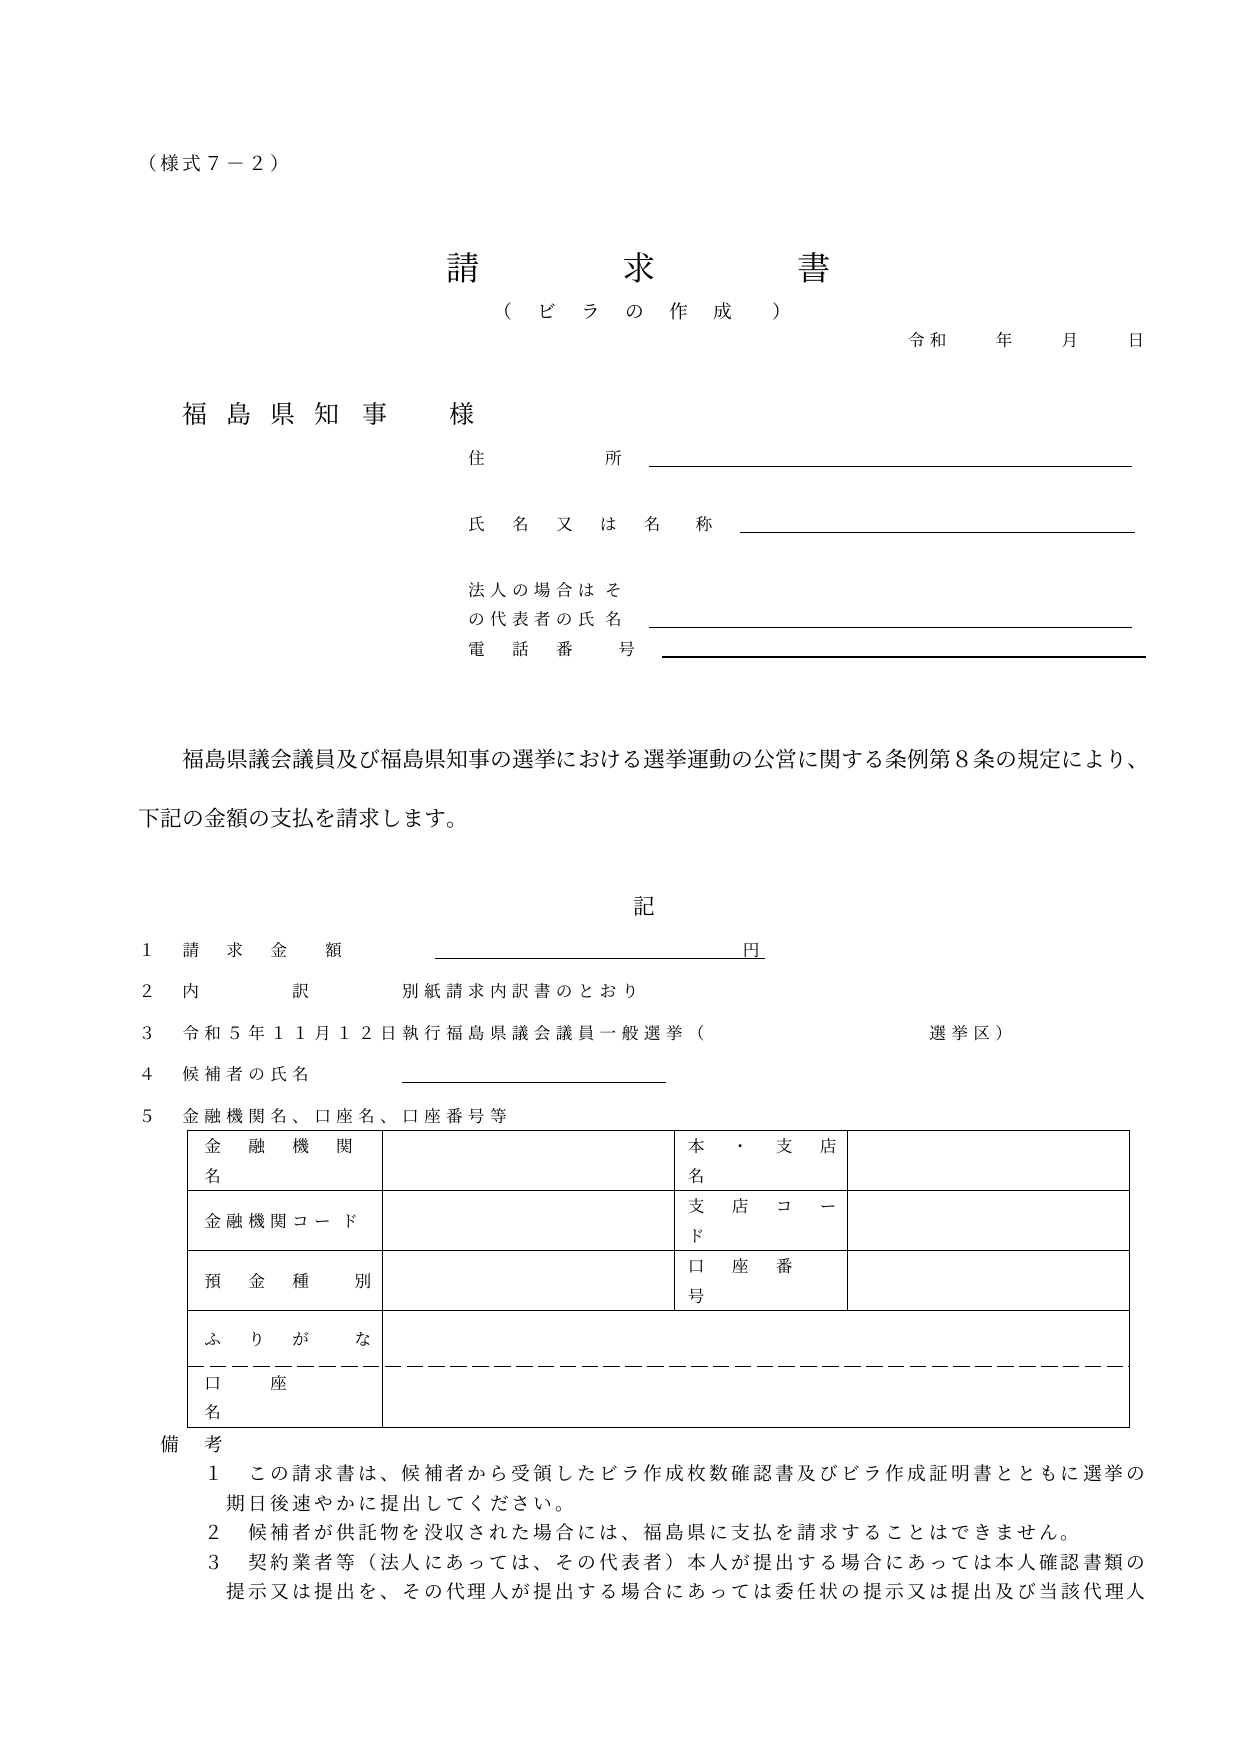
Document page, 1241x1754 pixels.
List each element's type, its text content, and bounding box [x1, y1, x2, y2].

table_cell 支店コード [675, 1191, 847, 1250]
text 令和 年 月 日 [138, 325, 1149, 354]
text 氏名又は名称 [448, 508, 1149, 538]
text １ 請求金額 円 [138, 934, 1149, 964]
table_cell [383, 1191, 674, 1250]
text ４ 候補者の氏名 [138, 1059, 1149, 1088]
text １ この請求書は、候補者から受領したビラ作成枚数確認書及びビラ作成証明書とともに選挙の期日後速やかに提出してください。 [182, 1458, 1149, 1517]
text 住 所 [448, 443, 1149, 472]
text 記 [138, 875, 1149, 934]
text ５ 金融機関名、口座名、口座番号等 [138, 1100, 1149, 1130]
table_header 本・支店名 [675, 1131, 847, 1190]
table_cell [383, 1311, 1129, 1366]
table_cell [848, 1251, 1129, 1310]
text ３ 令和５年１１月１２日執行福島県議会議員一般選挙（ 選挙区） [138, 1017, 1149, 1047]
table_cell ふりがな [188, 1311, 382, 1366]
text ２ 候補者が供託物を没収された場合には、福島県に支払を請求することはできません。 [182, 1517, 1149, 1546]
table_header [383, 1131, 674, 1190]
table_cell [383, 1366, 1129, 1427]
table_cell 口座番号 [675, 1251, 847, 1310]
text 福島県議会議員及び福島県知事の選挙における選挙運動の公営に関する条例第８条の規定により、下記の金額の支払を請求します。 [138, 728, 1149, 846]
table_cell 口座名 [188, 1366, 382, 1427]
text ２ 内 訳 別紙請求内訳書のとおり [138, 976, 1149, 1005]
text 福島県知事 様 [138, 384, 1149, 443]
table_cell [848, 1191, 1129, 1250]
text 法人の場合はそ [448, 574, 1149, 604]
table_header [848, 1131, 1129, 1190]
table_header 金融機関名 [188, 1131, 382, 1190]
text 備 考 [138, 1428, 1149, 1458]
text 請 求 書 [138, 236, 1149, 295]
table_cell 預金種別 [188, 1251, 382, 1310]
text 電話番号 [448, 633, 1149, 663]
text （ビラの作成） [138, 295, 1149, 325]
table_cell 金融機関コード [188, 1191, 382, 1250]
table_cell [383, 1251, 674, 1310]
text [182, 1546, 1149, 1605]
text （様式７－２） [138, 148, 1149, 177]
text の代表者の氏名 [448, 604, 1149, 633]
